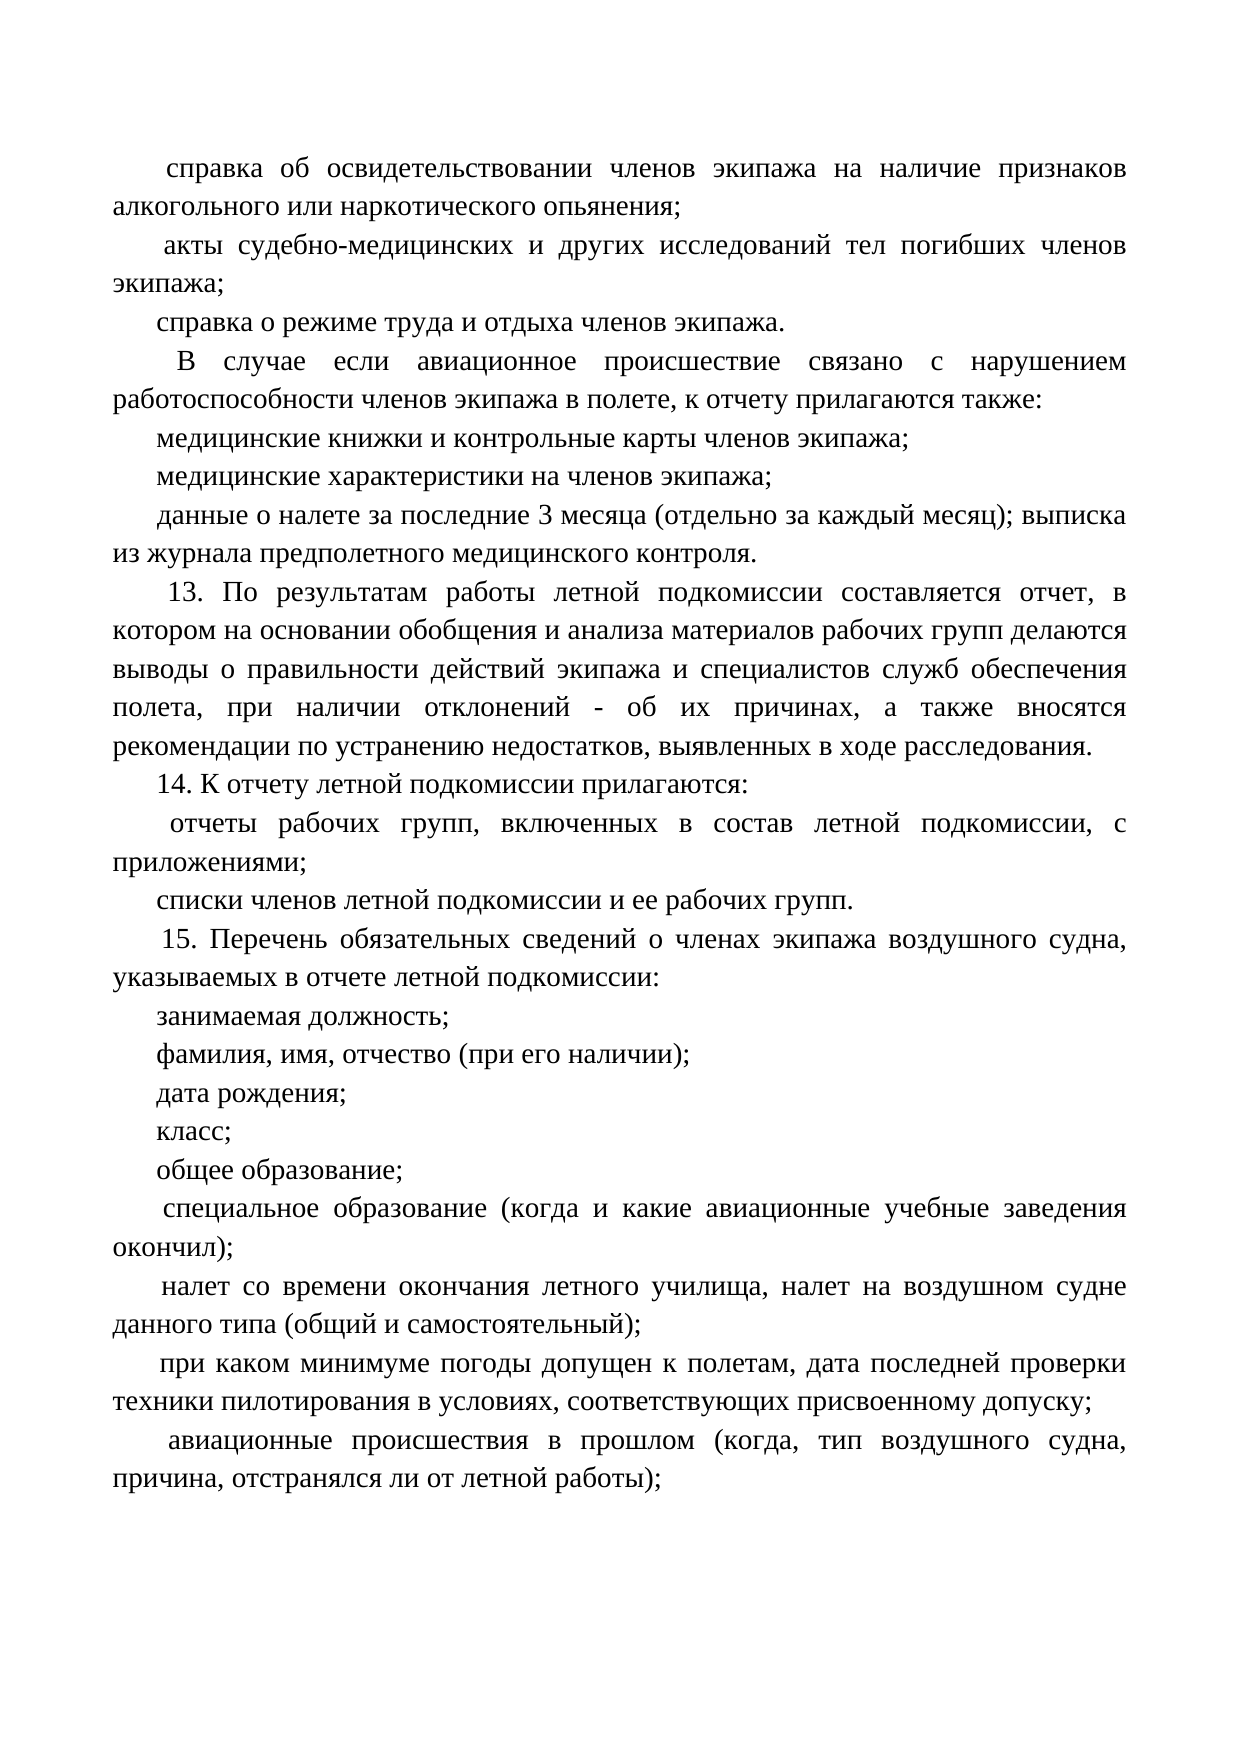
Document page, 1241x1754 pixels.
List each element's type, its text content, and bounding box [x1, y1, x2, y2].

text медицинские характеристики на членов экипажа; [112, 458, 1128, 492]
text 13. По результатам работы летной подкомиссии составляется отчет, в котором на основании обобщения и анализа материалов рабочих групп делаются выводы о правильности действий экипажа и специалистов служб обеспечения полета, при наличии отклонений - об их причинах, а также вносятся рекомендации по устранению недостатков, выявленных в ходе расследования. [112, 574, 1128, 762]
text 14. К отчету летной подкомиссии прилагаются: [112, 767, 1128, 800]
text специальное образование (когда и какие авиационные учебные заведения окончил); [112, 1191, 1128, 1263]
text налет со времени окончания летного училища, налет на воздушном судне данного типа (общий и самостоятельный); [112, 1268, 1128, 1340]
text при каком минимуме погоды допущен к полетам, дата последней проверки техники пилотирования в условиях, соответствующих присвоенному допуску; [112, 1345, 1128, 1417]
text авиационные происшествия в прошлом (когда, тип воздушного судна, причина, отстранялся ли от летной работы); [112, 1422, 1128, 1494]
text В случае если авиационное происшествие связано с нарушением работоспособности членов экипажа в полете, к отчету прилагаются также: [112, 343, 1128, 415]
text акты судебно-медицинских и других исследований тел погибших членов экипажа; [112, 227, 1128, 299]
text данные о налете за последние 3 месяца (отдельно за каждый месяц); выписка из журнала предполетного медицинского контроля. [112, 497, 1128, 569]
text фамилия, имя, отчество (при его наличии); [112, 1036, 1128, 1070]
text справка о режиме труда и отдыха членов экипажа. [112, 304, 1128, 338]
text класс; [112, 1113, 1128, 1147]
text отчеты рабочих групп, включенных в состав летной подкомиссии, с приложениями; [112, 805, 1128, 877]
text справка об освидетельствовании членов экипажа на наличие признаков алкогольного или наркотического опьянения; [112, 150, 1128, 222]
text занимаемая должность; [112, 998, 1128, 1031]
text общее образование; [112, 1152, 1128, 1186]
text списки членов летной подкомиссии и ее рабочих групп. [112, 882, 1128, 916]
text медицинские книжки и контрольные карты членов экипажа; [112, 420, 1128, 453]
text 15. Перечень обязательных сведений о членах экипажа воздушного судна, указываемых в отчете летной подкомиссии: [112, 921, 1128, 993]
text дата рождения; [112, 1075, 1128, 1108]
